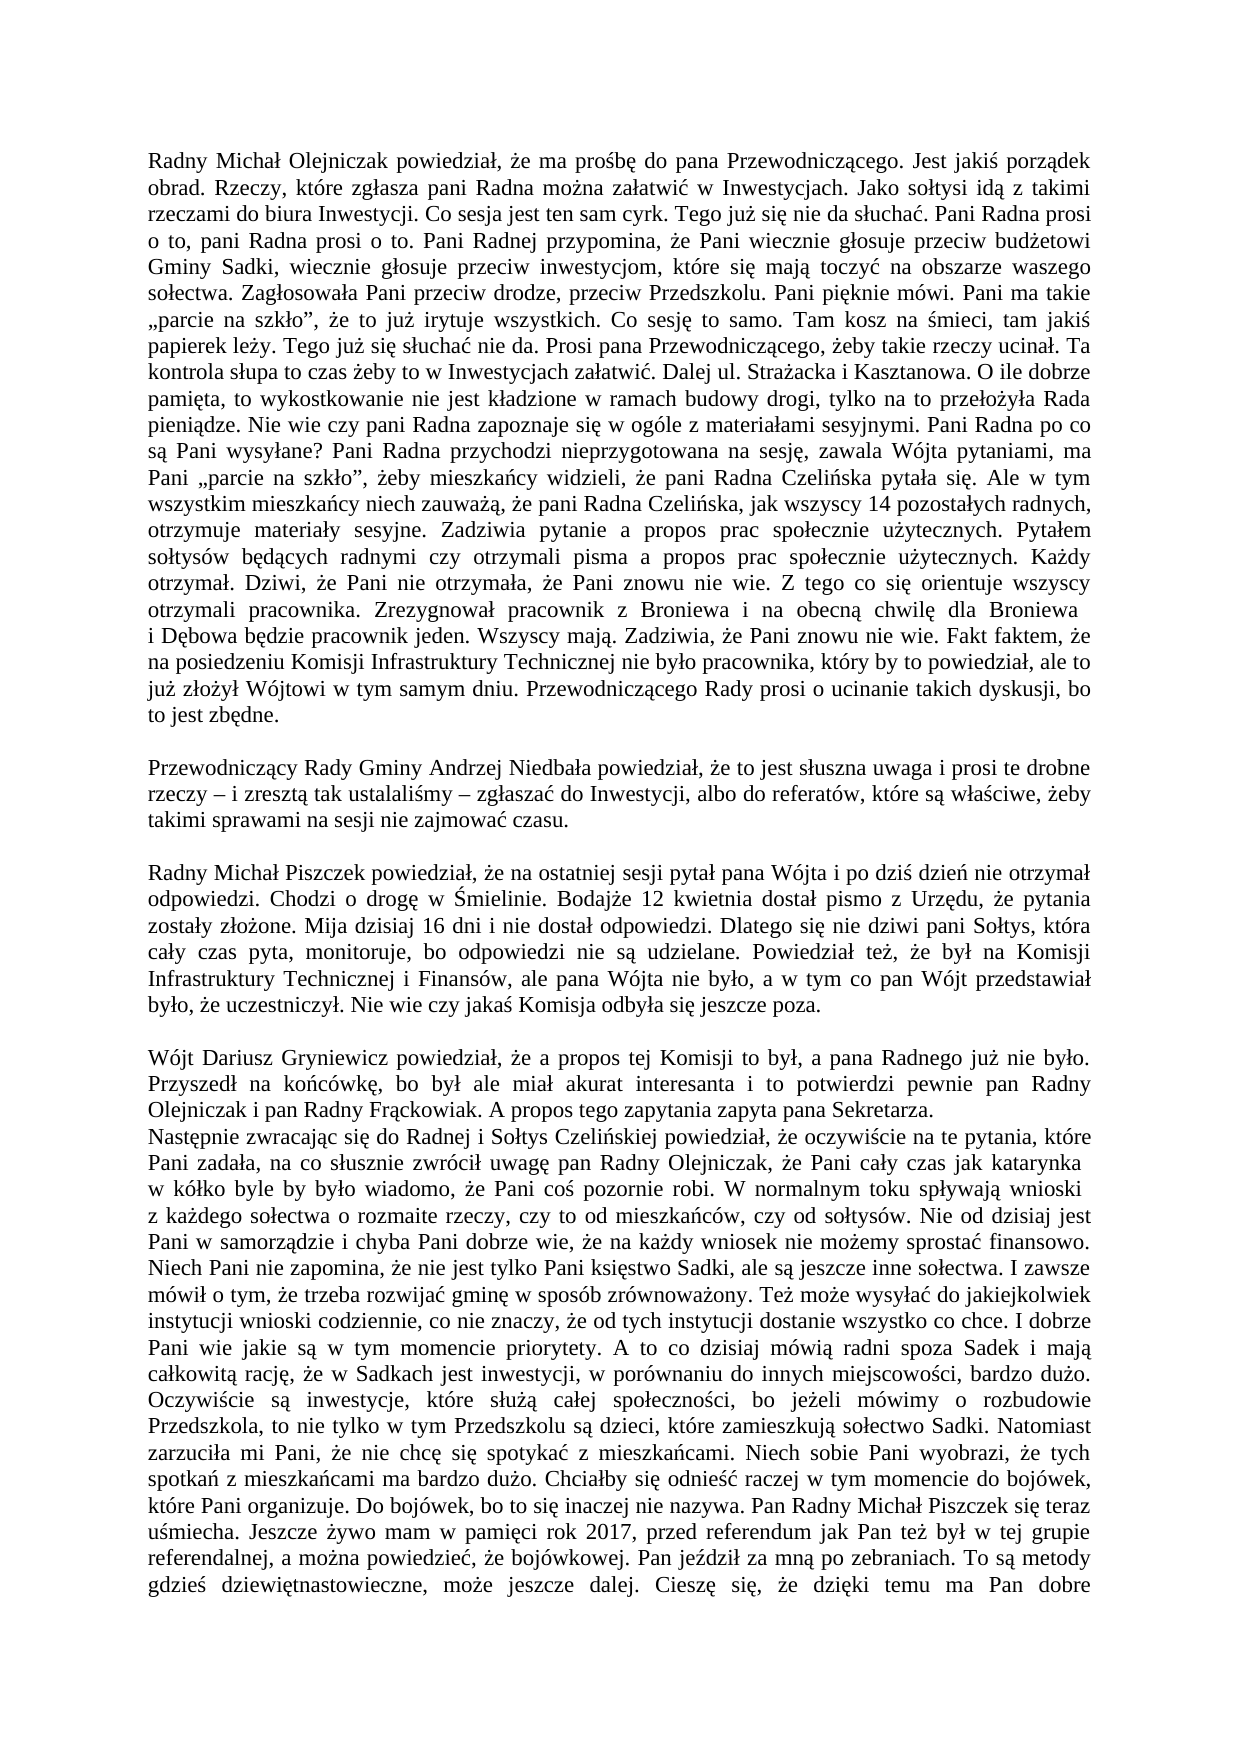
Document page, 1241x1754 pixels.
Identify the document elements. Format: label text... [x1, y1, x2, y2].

text Radny Michał Olejniczak powiedział, że ma prośbę do pana Przewodniczącego. Jest jakiś porządek obrad. Rzeczy, które zgłasza pani Radna można załatwić w Inwestycjach. Jako sołtysi idą z takimi rzeczami do biura Inwestycji. Co sesja jest ten sam cyrk. Tego już się nie da słuchać. Pani Radna prosi o to, pani Radna prosi o to. Pani Radnej przypomina, że Pani wiecznie głosuje przeciw budżetowi Gminy Sadki, wiecznie głosuje przeciw inwestycjom, które się mają toczyć na obszarze waszego sołectwa. Zagłosowała Pani przeciw drodze, przeciw Przedszkolu. Pani pięknie mówi. Pani ma takie „parcie na szkło”, że to już irytuje wszystkich. Co sesję to samo. Tam kosz na śmieci, tam jakiś papierek leży. Tego już się słuchać nie da. Prosi pana Przewodniczącego, żeby takie rzeczy ucinał. Ta kontrola słupa to czas żeby to w Inwestycjach załatwić. Dalej ul. Strażacka i Kasztanowa. O ile dobrze pamięta, to wykostkowanie nie jest kładzione w ramach budowy drogi, tylko na to przełożyła Rada pieniądze. Nie wie czy pani Radna zapoznaje się w ogóle z materiałami sesyjnymi. Pani Radna po co są Pani wysyłane? Pani Radna przychodzi nieprzygotowana na sesję, zawala Wójta pytaniami, ma Pani „parcie na szkło”, żeby mieszkańcy widzieli, że pani Radna Czelińska pytała się. Ale w tym wszystkim mieszkańcy niech zauważą, że pani Radna Czelińska, jak wszyscy 14 pozostałych radnych, otrzymuje materiały sesyjne. Zadziwia pytanie a propos prac społecznie użytecznych. Pytałem sołtysów będących radnymi czy otrzymali pisma a propos prac społecznie użytecznych. Każdy otrzymał. Dziwi, że Pani nie otrzymała, że Pani znowu nie wie. Z tego co się orientuje wszyscy otrzymali pracownika. Zrezygnował pracownik z Broniewa i na obecną chwilę dla Broniewa i Dębowa będzie pracownik jeden. Wszyscy mają. Zadziwia, że Pani znowu nie wie. Fakt faktem, że na posiedzeniu Komisji Infrastruktury Technicznej nie było pracownika, który by to powiedział, ale to już złożył Wójtowi w tym samym dniu. Przewodniczącego Rady prosi o ucinanie takich dyskusji, bo to jest zbędne. [148, 148, 1093, 727]
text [148, 1123, 1093, 1597]
text Wójt Dariusz Gryniewicz powiedział, że a propos tej Komisji to był, a pana Radnego już nie było. Przyszedł na końcówkę, bo był ale miał akurat interesanta i to potwierdzi pewnie pan Radny Olejniczak i pan Radny Frąckowiak. A propos tego zapytania zapyta pana Sekretarza. [148, 1044, 1093, 1123]
text Radny Michał Piszczek powiedział, że na ostatniej sesji pytał pana Wójta i po dziś dzień nie otrzymał odpowiedzi. Chodzi o drogę w Śmielinie. Bodajże 12 kwietnia dostał pismo z Urzędu, że pytania zostały złożone. Mija dzisiaj 16 dni i nie dostał odpowiedzi. Dlatego się nie dziwi pani Sołtys, która cały czas pyta, monitoruje, bo odpowiedzi nie są udzielane. Powiedział też, że był na Komisji Infrastruktury Technicznej i Finansów, ale pana Wójta nie było, a w tym co pan Wójt przedstawiał było, że uczestniczył. Nie wie czy jakaś Komisja odbyła się jeszcze poza. [148, 859, 1093, 1017]
text Przewodniczący Rady Gminy Andrzej Niedbała powiedział, że to jest słuszna uwaga i prosi te drobne rzeczy – i zresztą tak ustalaliśmy – zgłaszać do Inwestycji, albo do referatów, które są właściwe, żeby takimi sprawami na sesji nie zajmować czasu. [148, 754, 1093, 833]
